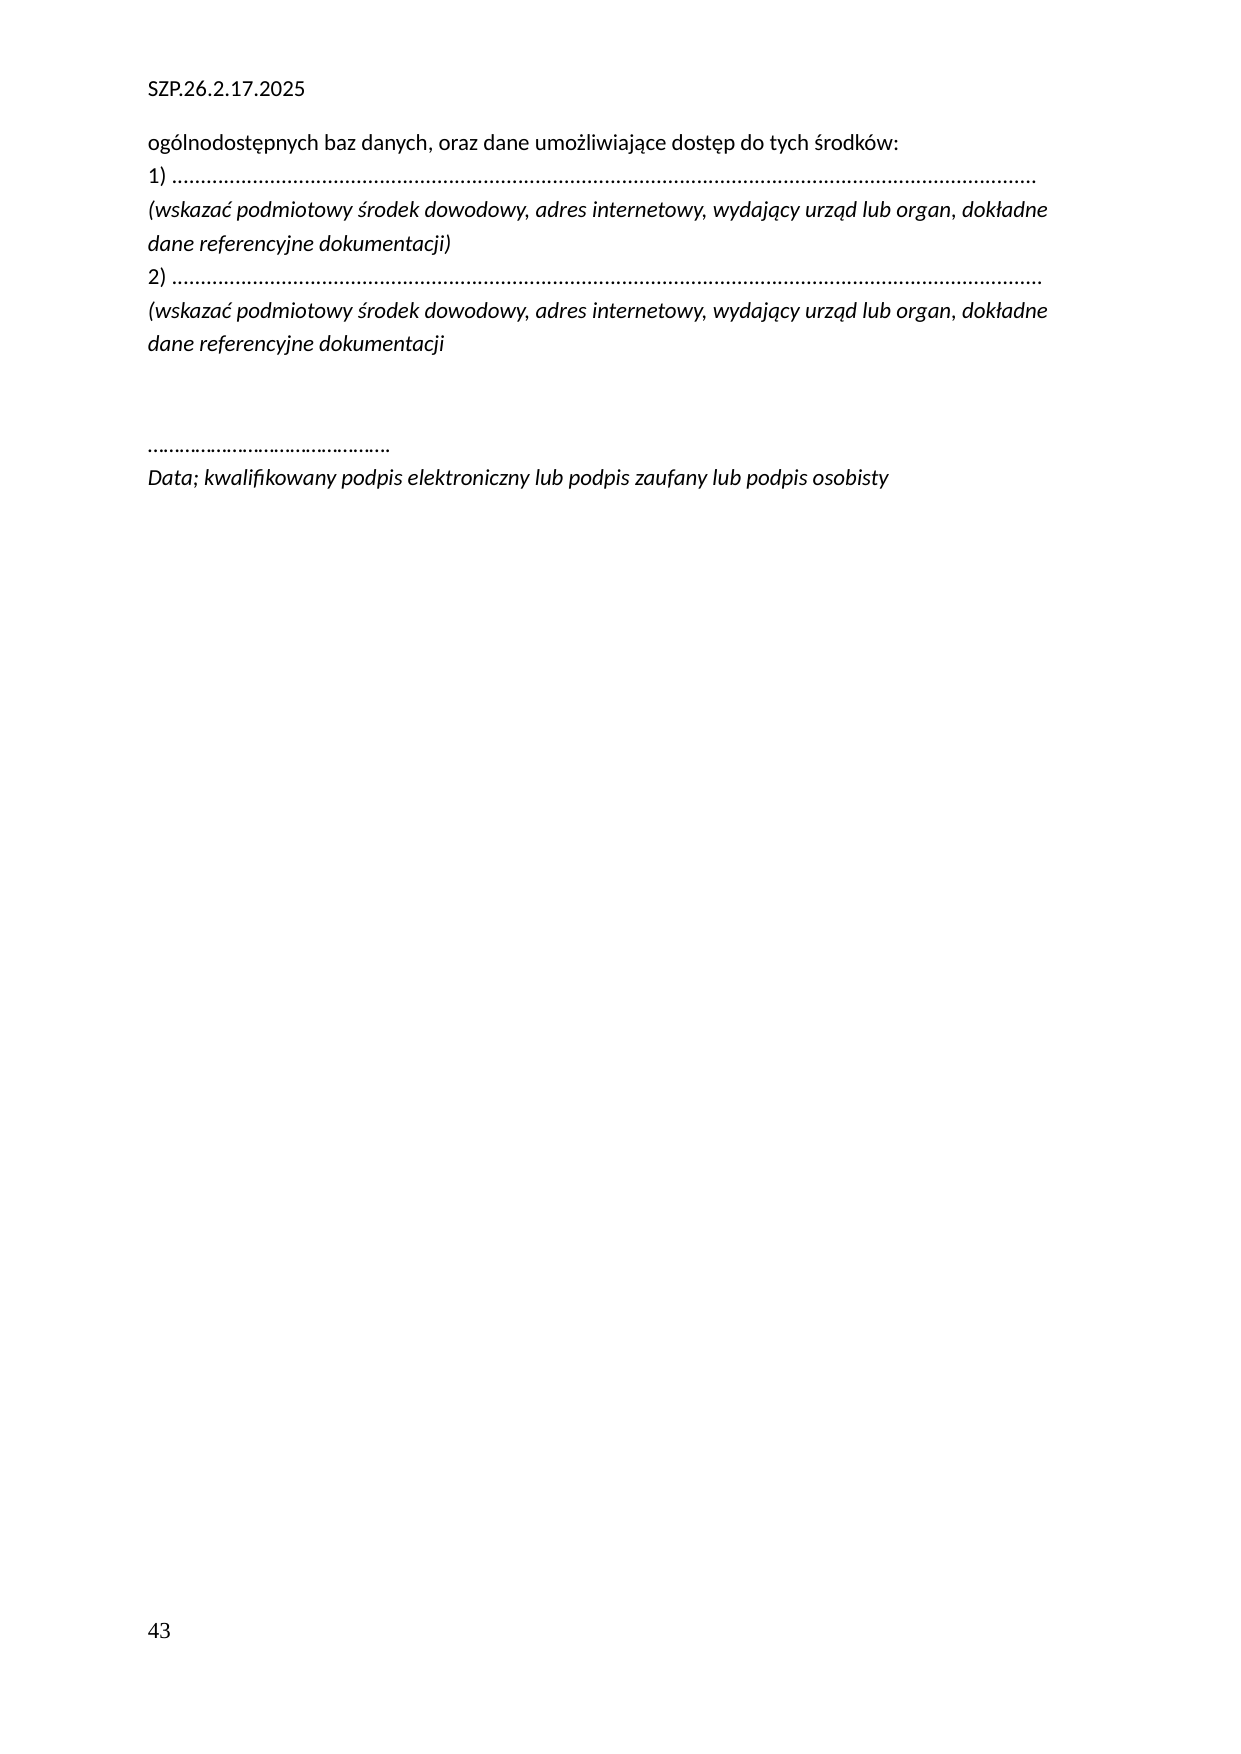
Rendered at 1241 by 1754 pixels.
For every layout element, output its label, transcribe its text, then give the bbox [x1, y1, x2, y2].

text (wskazać podmiotowy środek dowodowy, adres internetowy, wydający urząd lub organ, dokładne dane referencyjne dokumentacji) [148, 195, 1093, 257]
text 1) ...................................................................................................................................................... [148, 162, 1093, 189]
text 2) ....................................................................................................................................................... [148, 262, 1093, 290]
text Data; kwalifikowany podpis elektroniczny lub podpis zaufany lub podpis osobisty [148, 463, 1093, 491]
text ………………………………………. [148, 430, 1093, 458]
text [148, 128, 1093, 156]
text (wskazać podmiotowy środek dowodowy, adres internetowy, wydający urząd lub organ, dokładne dane referencyjne dokumentacji [148, 296, 1093, 357]
